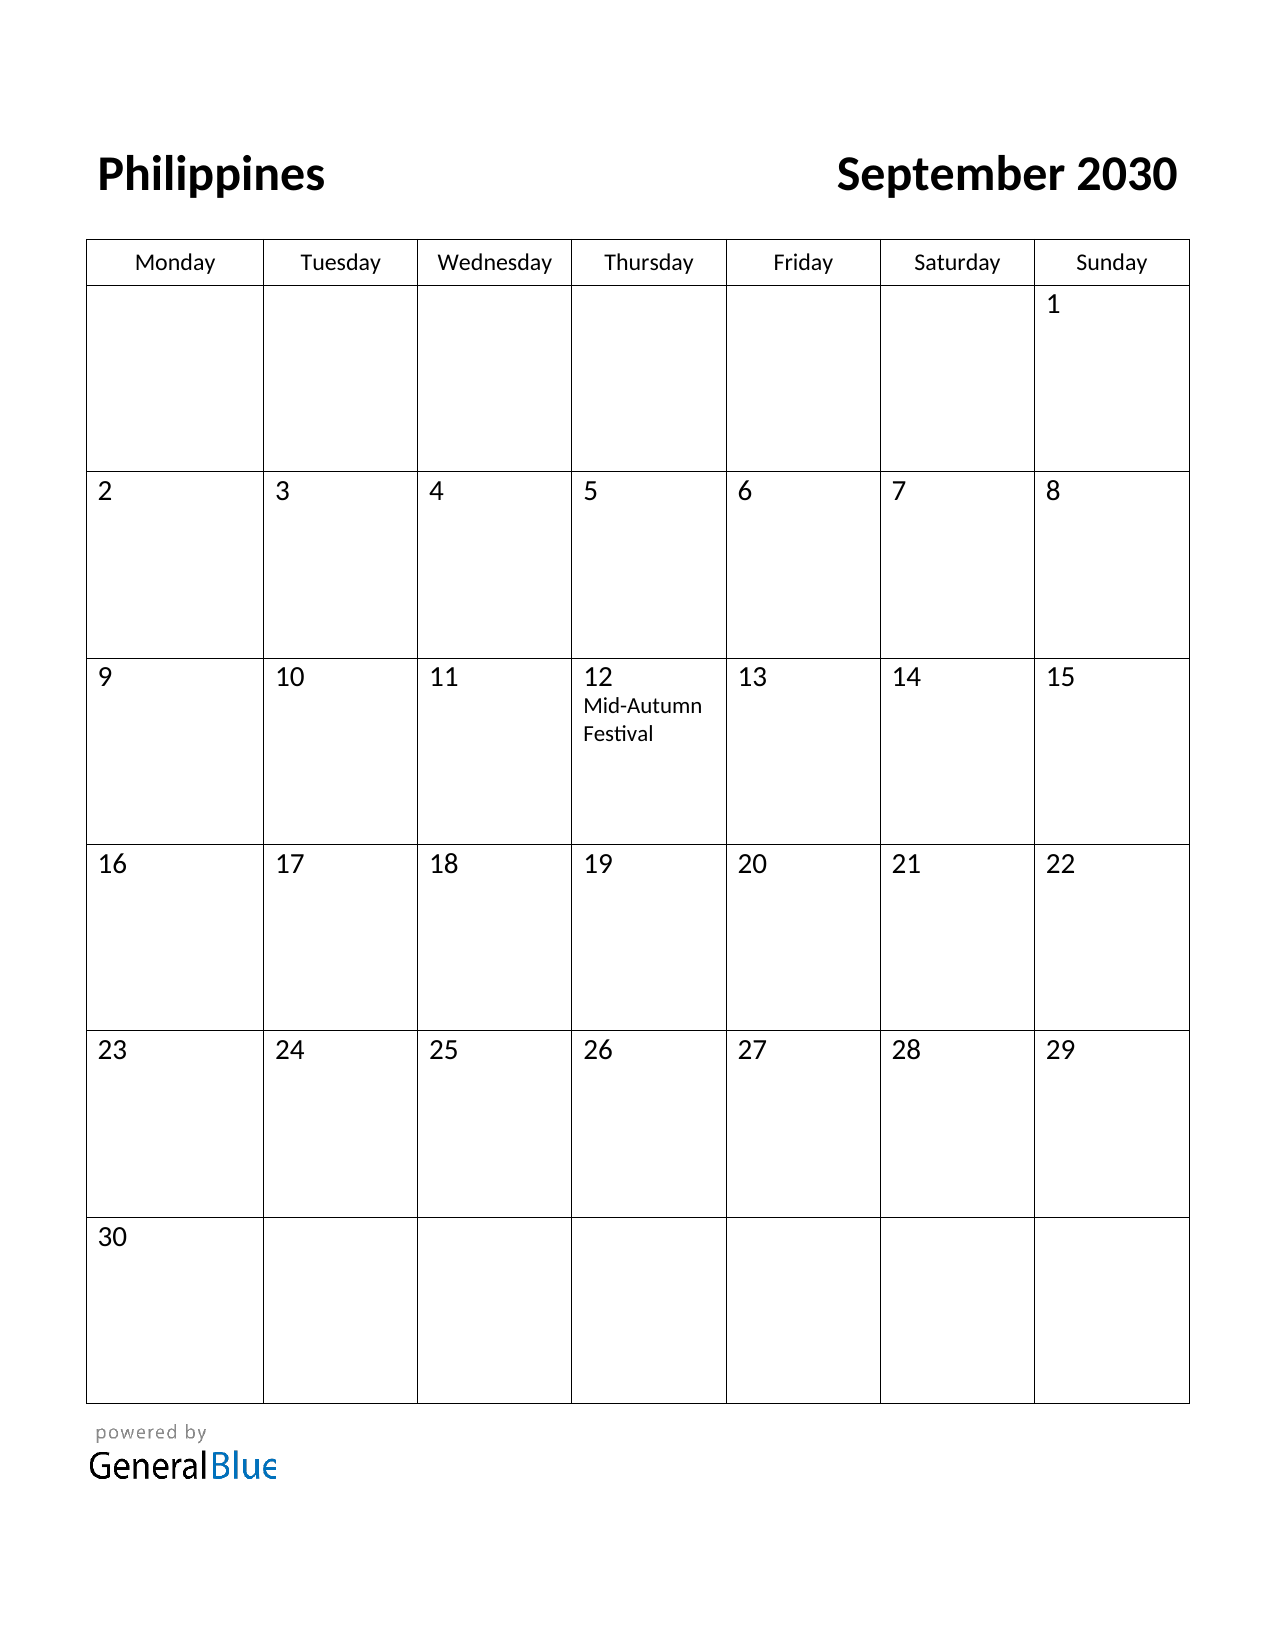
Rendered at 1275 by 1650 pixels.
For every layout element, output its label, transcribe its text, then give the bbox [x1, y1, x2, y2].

table_cell [418, 505, 571, 657]
table_cell 3 [264, 472, 417, 504]
table_cell 10 [264, 659, 417, 691]
table_cell [264, 1064, 417, 1217]
table_cell [727, 691, 880, 844]
table_cell 2 [87, 472, 263, 504]
table_cell 23 [87, 1031, 263, 1064]
table_cell [87, 318, 263, 471]
table_cell Tuesday [264, 240, 417, 284]
table_cell [87, 1250, 263, 1403]
table_cell 27 [727, 1031, 880, 1064]
table_cell [727, 286, 880, 318]
table_cell 17 [264, 845, 417, 877]
table_cell 20 [727, 845, 880, 877]
table_cell 16 [87, 845, 263, 877]
table_cell Sunday [1035, 240, 1189, 284]
table_cell Monday [87, 240, 263, 284]
table_cell [1035, 878, 1189, 1030]
table_cell [1035, 1218, 1189, 1250]
table_cell 30 [87, 1218, 263, 1250]
table_cell [1035, 1250, 1189, 1403]
table_cell [881, 1250, 1034, 1403]
table_cell [87, 1064, 263, 1217]
table_cell [1035, 318, 1189, 471]
table_header September 2030 [572, 105, 1189, 239]
table_cell [572, 318, 726, 471]
table_cell 9 [87, 659, 263, 691]
table_cell [1035, 1064, 1189, 1217]
table_cell [264, 505, 417, 657]
table_cell [727, 1218, 880, 1250]
table_cell 28 [881, 1031, 1034, 1064]
table_cell [264, 1218, 417, 1250]
table_cell [572, 1064, 726, 1217]
table_cell Mid-Autumn Festival [572, 691, 726, 844]
table_cell [87, 878, 263, 1030]
table_cell 19 [572, 845, 726, 877]
table_cell 14 [881, 659, 1034, 691]
table_cell 29 [1035, 1031, 1189, 1064]
table_cell [418, 878, 571, 1030]
table_cell [881, 318, 1034, 471]
table_cell Thursday [572, 240, 726, 284]
table_cell [418, 1250, 571, 1403]
table_cell [264, 286, 417, 318]
table_cell [727, 1064, 880, 1217]
table_cell [264, 691, 417, 844]
table_cell Wednesday [418, 240, 571, 284]
table_cell [1035, 505, 1189, 657]
table_cell 25 [418, 1031, 571, 1064]
table_cell [572, 505, 726, 657]
table_header Philippines [86, 105, 572, 239]
table_cell 18 [418, 845, 571, 877]
table_cell [727, 1250, 880, 1403]
table_cell 13 [727, 659, 880, 691]
table_cell [881, 505, 1034, 657]
table_cell [418, 286, 571, 318]
table_cell [418, 1064, 571, 1217]
table_cell Friday [727, 240, 880, 284]
table_cell [86, 1404, 1189, 1502]
table_cell [418, 318, 571, 471]
table_cell 26 [572, 1031, 726, 1064]
table_cell 15 [1035, 659, 1189, 691]
table_cell Saturday [881, 240, 1034, 284]
table_cell 1 [1035, 286, 1189, 318]
table_cell 12 [572, 659, 726, 691]
table_cell [418, 1218, 571, 1250]
table_cell [881, 1064, 1034, 1217]
table_cell 5 [572, 472, 726, 504]
table_cell 21 [881, 845, 1034, 877]
table_cell 4 [418, 472, 571, 504]
table_cell 22 [1035, 845, 1189, 877]
table_cell [572, 1250, 726, 1403]
table_cell [572, 286, 726, 318]
table_cell 8 [1035, 472, 1189, 504]
table_cell [881, 286, 1034, 318]
table_cell [87, 505, 263, 657]
table_cell [727, 318, 880, 471]
table_cell 11 [418, 659, 571, 691]
table_cell [1035, 691, 1189, 844]
table_cell [87, 286, 263, 318]
table_cell [572, 1218, 726, 1250]
table_cell [264, 878, 417, 1030]
table_cell [264, 318, 417, 471]
table_cell 24 [264, 1031, 417, 1064]
table_cell [418, 691, 571, 844]
table_cell [881, 691, 1034, 844]
table_cell [881, 878, 1034, 1030]
picture [88, 1421, 276, 1484]
table_cell [881, 1218, 1034, 1250]
table_cell [727, 878, 880, 1030]
table_cell [572, 878, 726, 1030]
table_cell [87, 691, 263, 844]
table_cell [264, 1250, 417, 1403]
table_cell 6 [727, 472, 880, 504]
table_cell [727, 505, 880, 657]
table_cell 7 [881, 472, 1034, 504]
